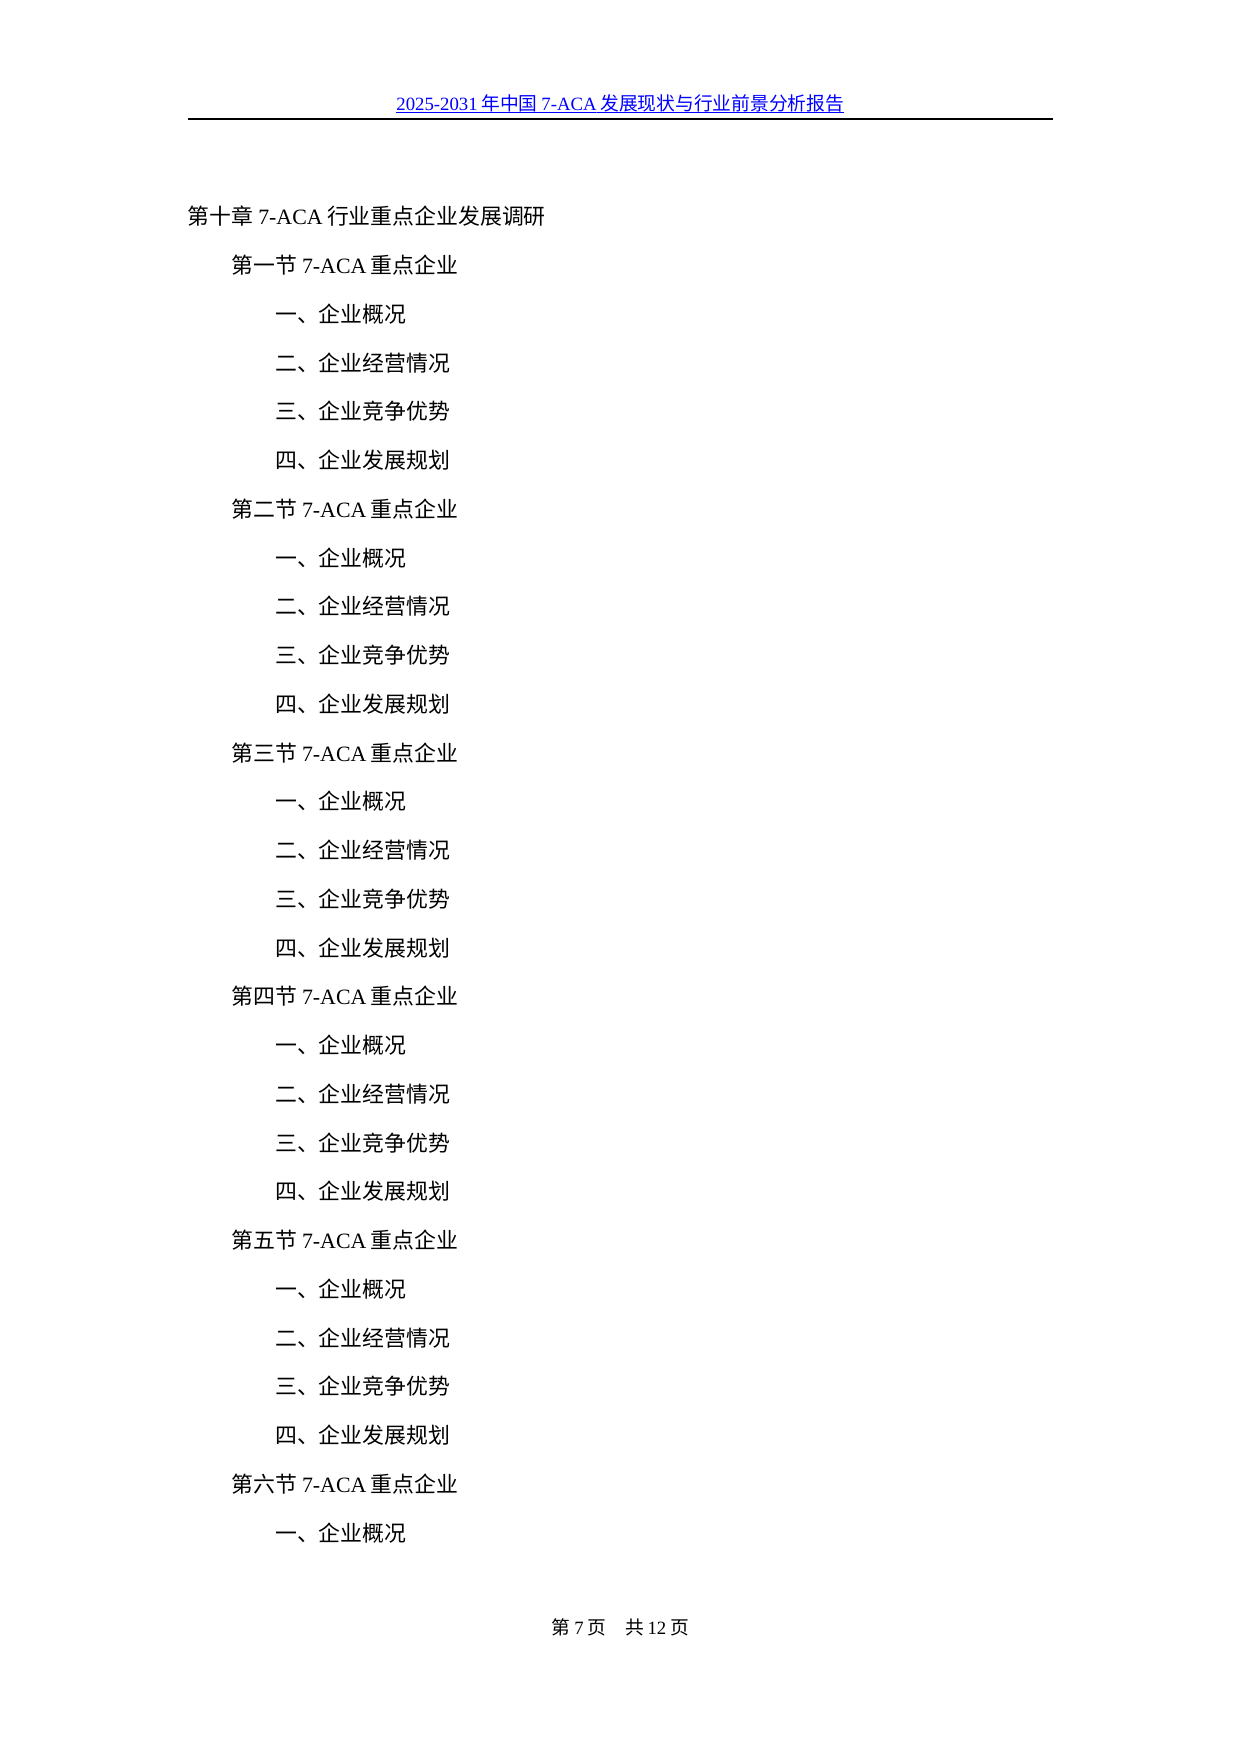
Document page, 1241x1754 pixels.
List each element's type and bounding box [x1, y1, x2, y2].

text [187, 150, 1053, 1548]
